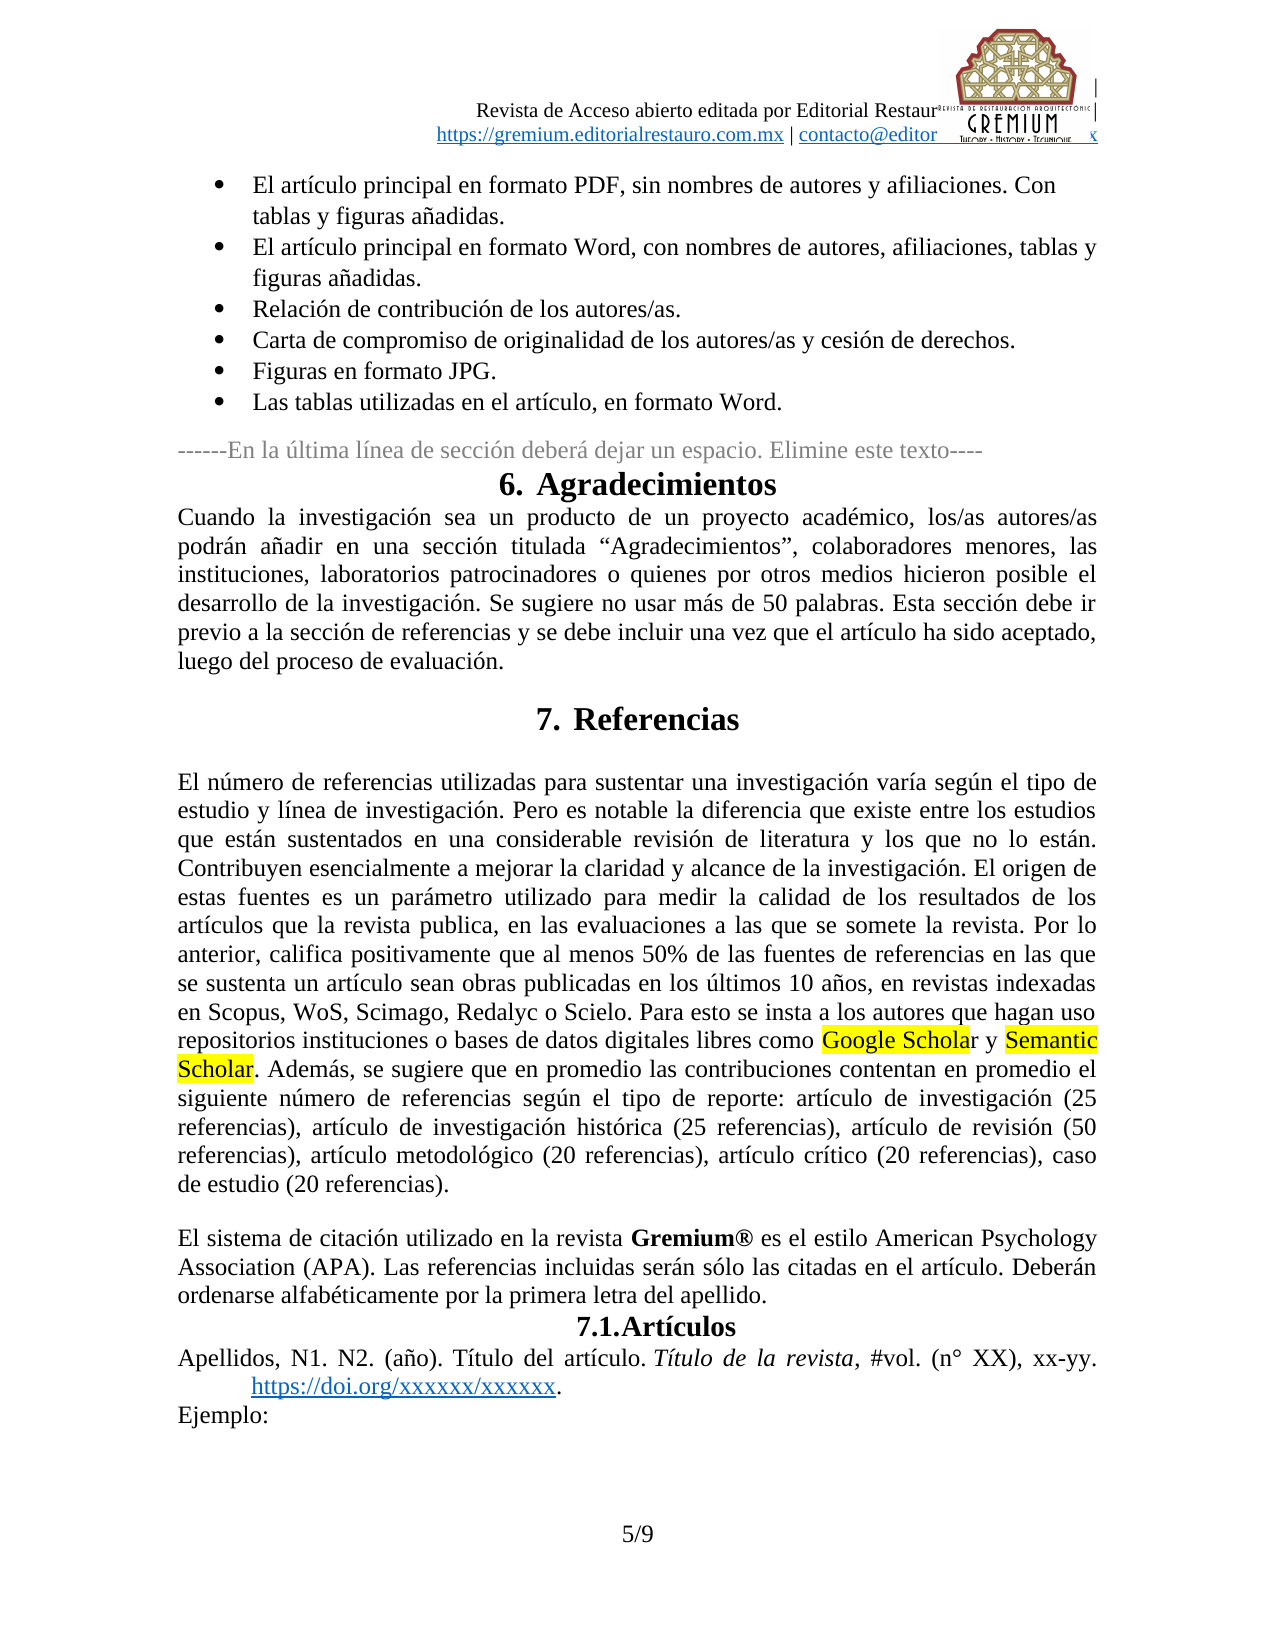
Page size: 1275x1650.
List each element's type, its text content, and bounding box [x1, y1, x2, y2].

text Ejemplo: [177, 1400, 1098, 1429]
subtitle Agradecimientos [177, 464, 1098, 502]
list El artículo principal en formato PDF, sin nombres de autores y afiliaciones. Con tablas y figuras añadidas. [215, 170, 1098, 230]
text El número de referencias utilizadas para sustentar una investigación varía según el tipo de estudio y línea de investigación. Pero es notable la diferencia que existe entre los estudios que están sustentados en una considerable revisión de literatura y los que no lo están. Contribuyen esencialmente a mejorar la claridad y alcance de la investigación. El origen de estas fuentes es un parámetro utilizado para medir la calidad de los resultados de los artículos que la revista publica, en las evaluaciones a las que se somete la revista. Por lo anterior, califica positivamente que al menos 50% de las fuentes de referencias en las que se sustenta un artículo sean obras publicadas en los últimos 10 años, en revistas indexadas en Scopus, WoS, Scimago, Redalyc o Scielo. Para esto se insta a los autores que hagan uso repositorios instituciones o bases de datos digitales libres como Google Scholar y Semantic Scholar. Además, se sugiere que en promedio las contribuciones contentan en promedio el siguiente número de referencias según el tipo de reporte: artículo de investigación (25 referencias), artículo de investigación histórica (25 referencias), artículo de revisión (50 referencias), artículo metodológico (20 referencias), artículo crítico (20 referencias), caso de estudio (20 referencias). [177, 767, 1098, 1198]
list Figuras en formato JPG. [215, 356, 1098, 385]
list Las tablas utilizadas en el artículo, en formato Word. [215, 387, 1098, 416]
text El sistema de citación utilizado en la revista Gremium® es el estilo American Psychology Association (APA). Las referencias incluidas serán sólo las citadas en el artículo. Deberán ordenarse alfabéticamente por la primera letra del apellido. [177, 1223, 1098, 1309]
list El artículo principal en formato Word, con nombres de autores, afiliaciones, tablas y figuras añadidas. [215, 232, 1098, 292]
list Relación de contribución de los autores/as. [215, 294, 1098, 323]
list Carta de compromiso de originalidad de los autores/as y cesión de derechos. [215, 325, 1098, 354]
subtitle Referencias [177, 699, 1098, 738]
list Apellidos, N1. N2. (año). Título del artículo. Título de la revista, #vol. (n° XX), xx-yy. https://doi.org/xxxxxx/xxxxxx. [177, 1343, 1098, 1400]
text Cuando la investigación sea un producto de un proyecto académico, los/as autores/as podrán añadir en una sección titulada “Agradecimientos”, colaboradores menores, las instituciones, laboratorios patrocinadores o quienes por otros medios hicieron posible el desarrollo de la investigación. Se sugiere no usar más de 50 palabras. Esta sección debe ir previo a la sección de referencias y se debe incluir una vez que el artículo ha sido aceptado, luego del proceso de evaluación. [177, 502, 1098, 674]
picture [937, 28, 1091, 142]
subtitle Artículos [215, 1309, 1098, 1343]
text ------En la última línea de sección deberá dejar un espacio. Elimine este texto---- [177, 435, 1098, 464]
